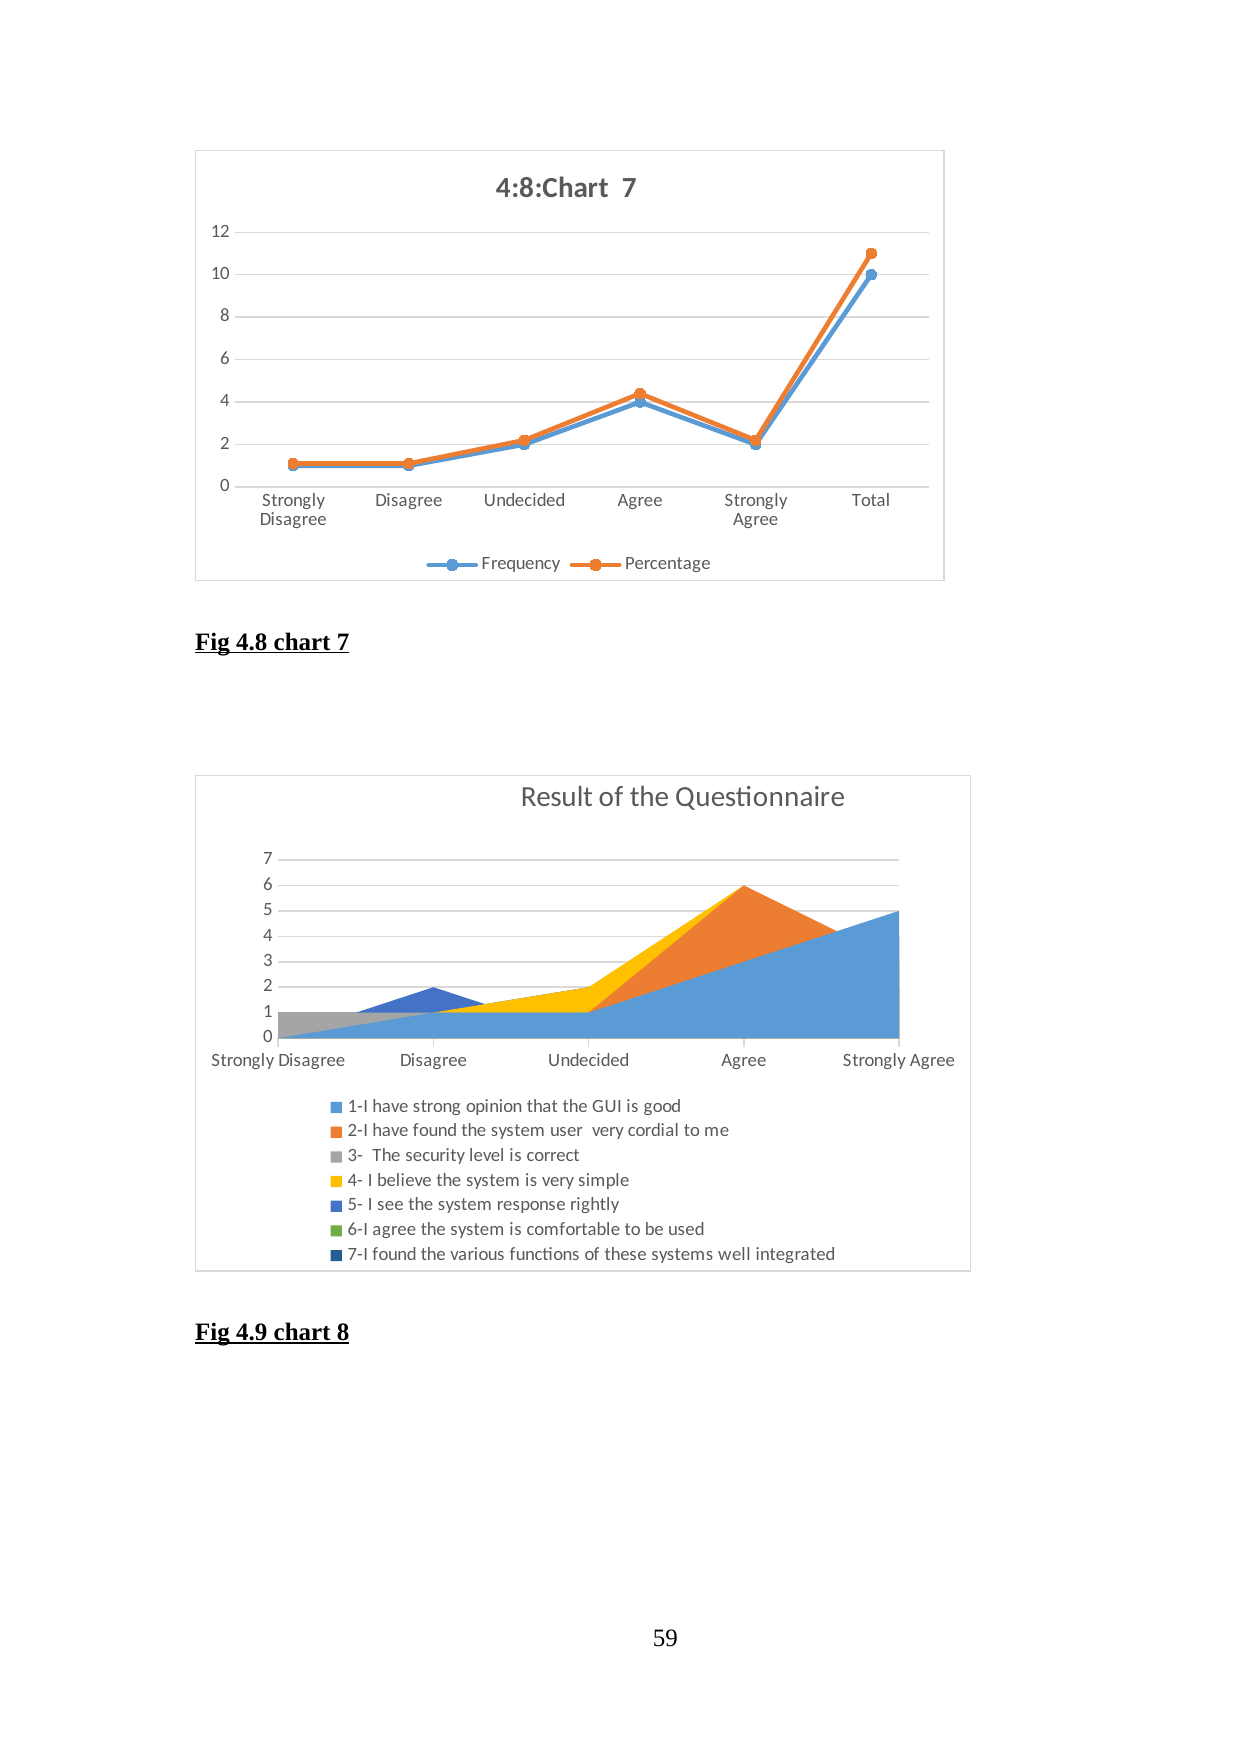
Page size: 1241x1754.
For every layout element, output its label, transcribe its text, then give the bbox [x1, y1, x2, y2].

text Fig 4.9 chart 8 [195, 1317, 1135, 1346]
text Fig 4.8 chart 7 [195, 627, 1135, 655]
